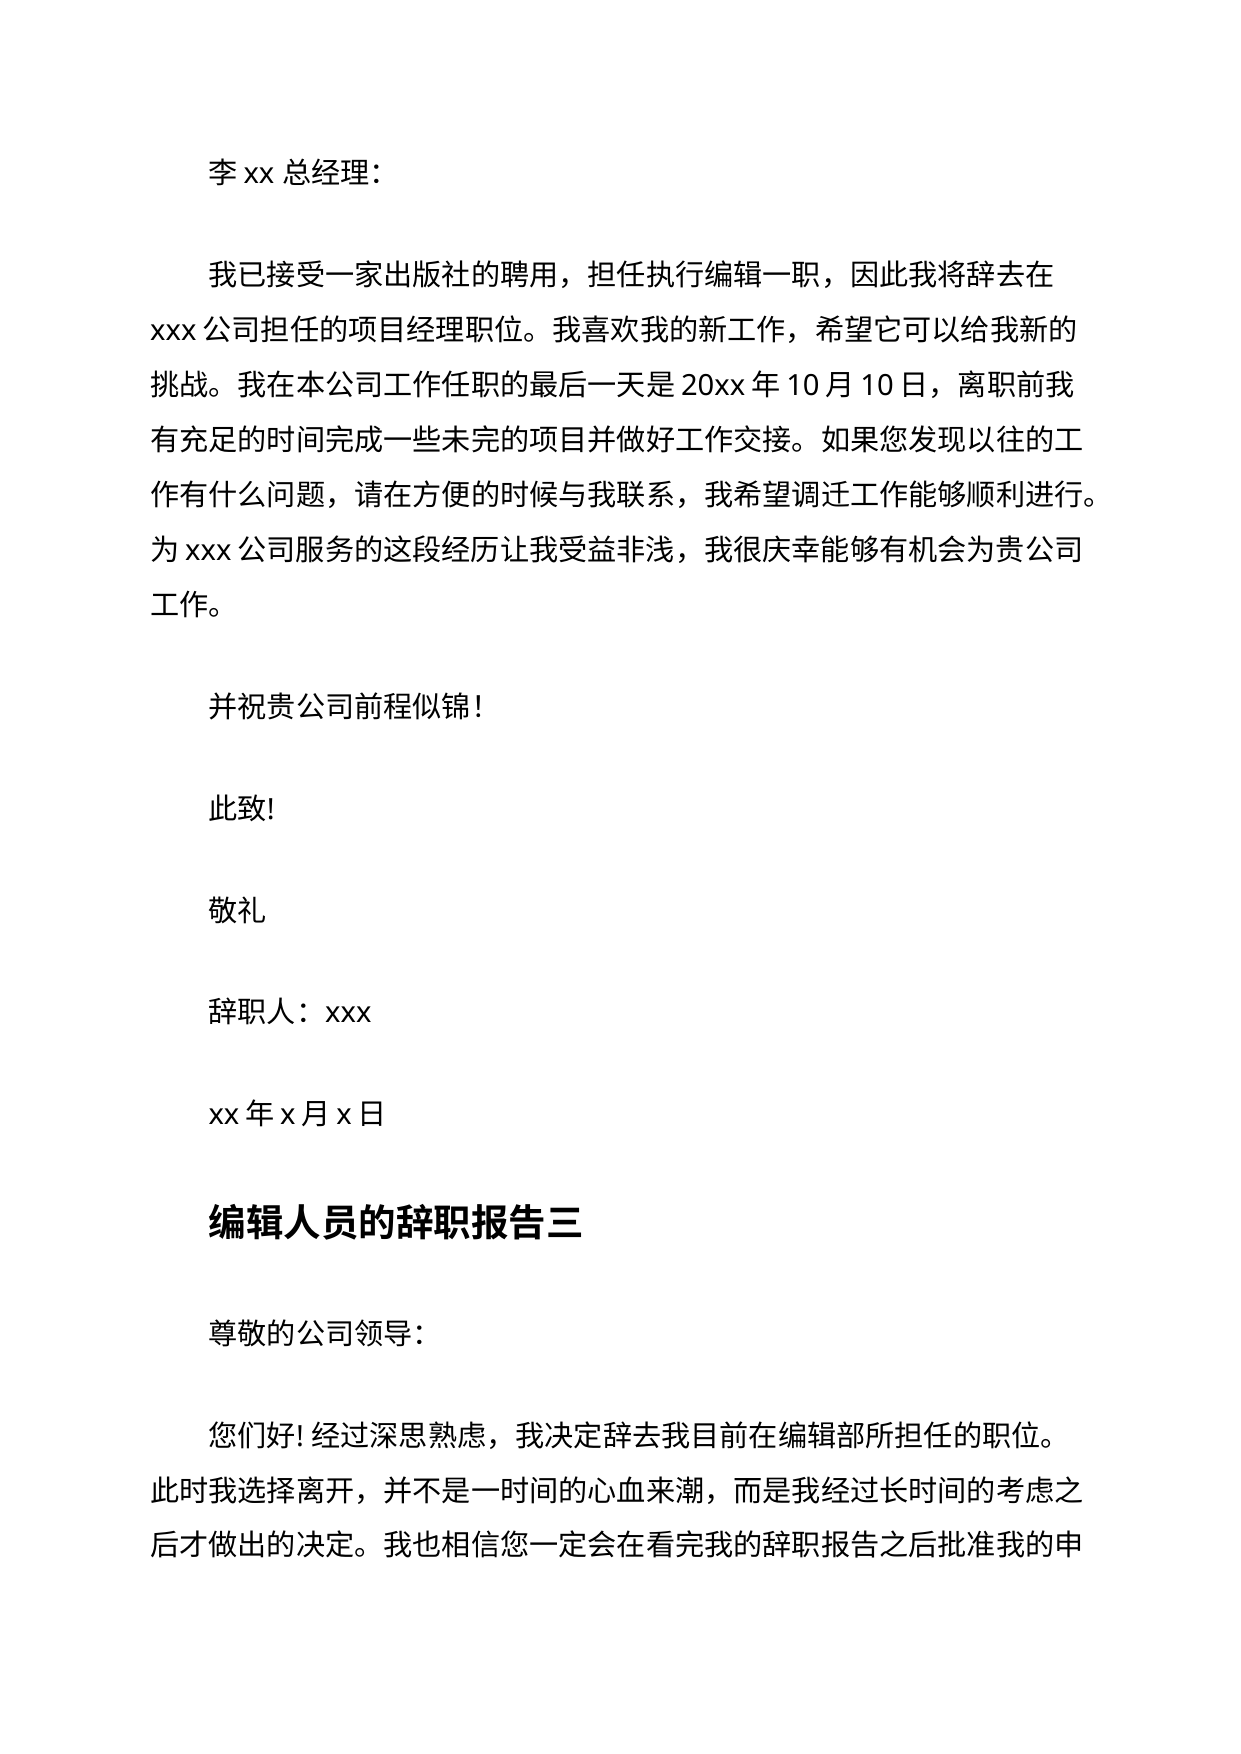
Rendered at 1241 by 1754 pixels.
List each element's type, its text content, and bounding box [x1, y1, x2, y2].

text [150, 1412, 1090, 1564]
text 敬礼 [150, 887, 1090, 929]
text 尊敬的公司领导： [150, 1310, 1090, 1353]
text 我已接受一家出版社的聘用，担任执行编辑一职，因此我将辞去在xxx公司担任的项目经理职位。我喜欢我的新工作，希望它可以给我新的挑战。我在本公司工作任职的最后一天是20xx年10月10日，离职前我有充足的时间完成一些未完的项目并做好工作交接。如果您发现以往的工作有什么问题，请在方便的时候与我联系，我希望调迁工作能够顺利进行。为xxx公司服务的这段经历让我受益非浅，我很庆幸能够有机会为贵公司工作。 [150, 252, 1090, 624]
text xx年x月x日 [150, 1091, 1090, 1133]
text 李xx 总经理： [150, 150, 1090, 192]
text 此致! [150, 785, 1090, 828]
text 编辑人员的辞职报告三 [150, 1193, 1090, 1247]
text 并祝贵公司前程似锦！ [150, 683, 1090, 726]
text 辞职人：xxx [150, 989, 1090, 1031]
